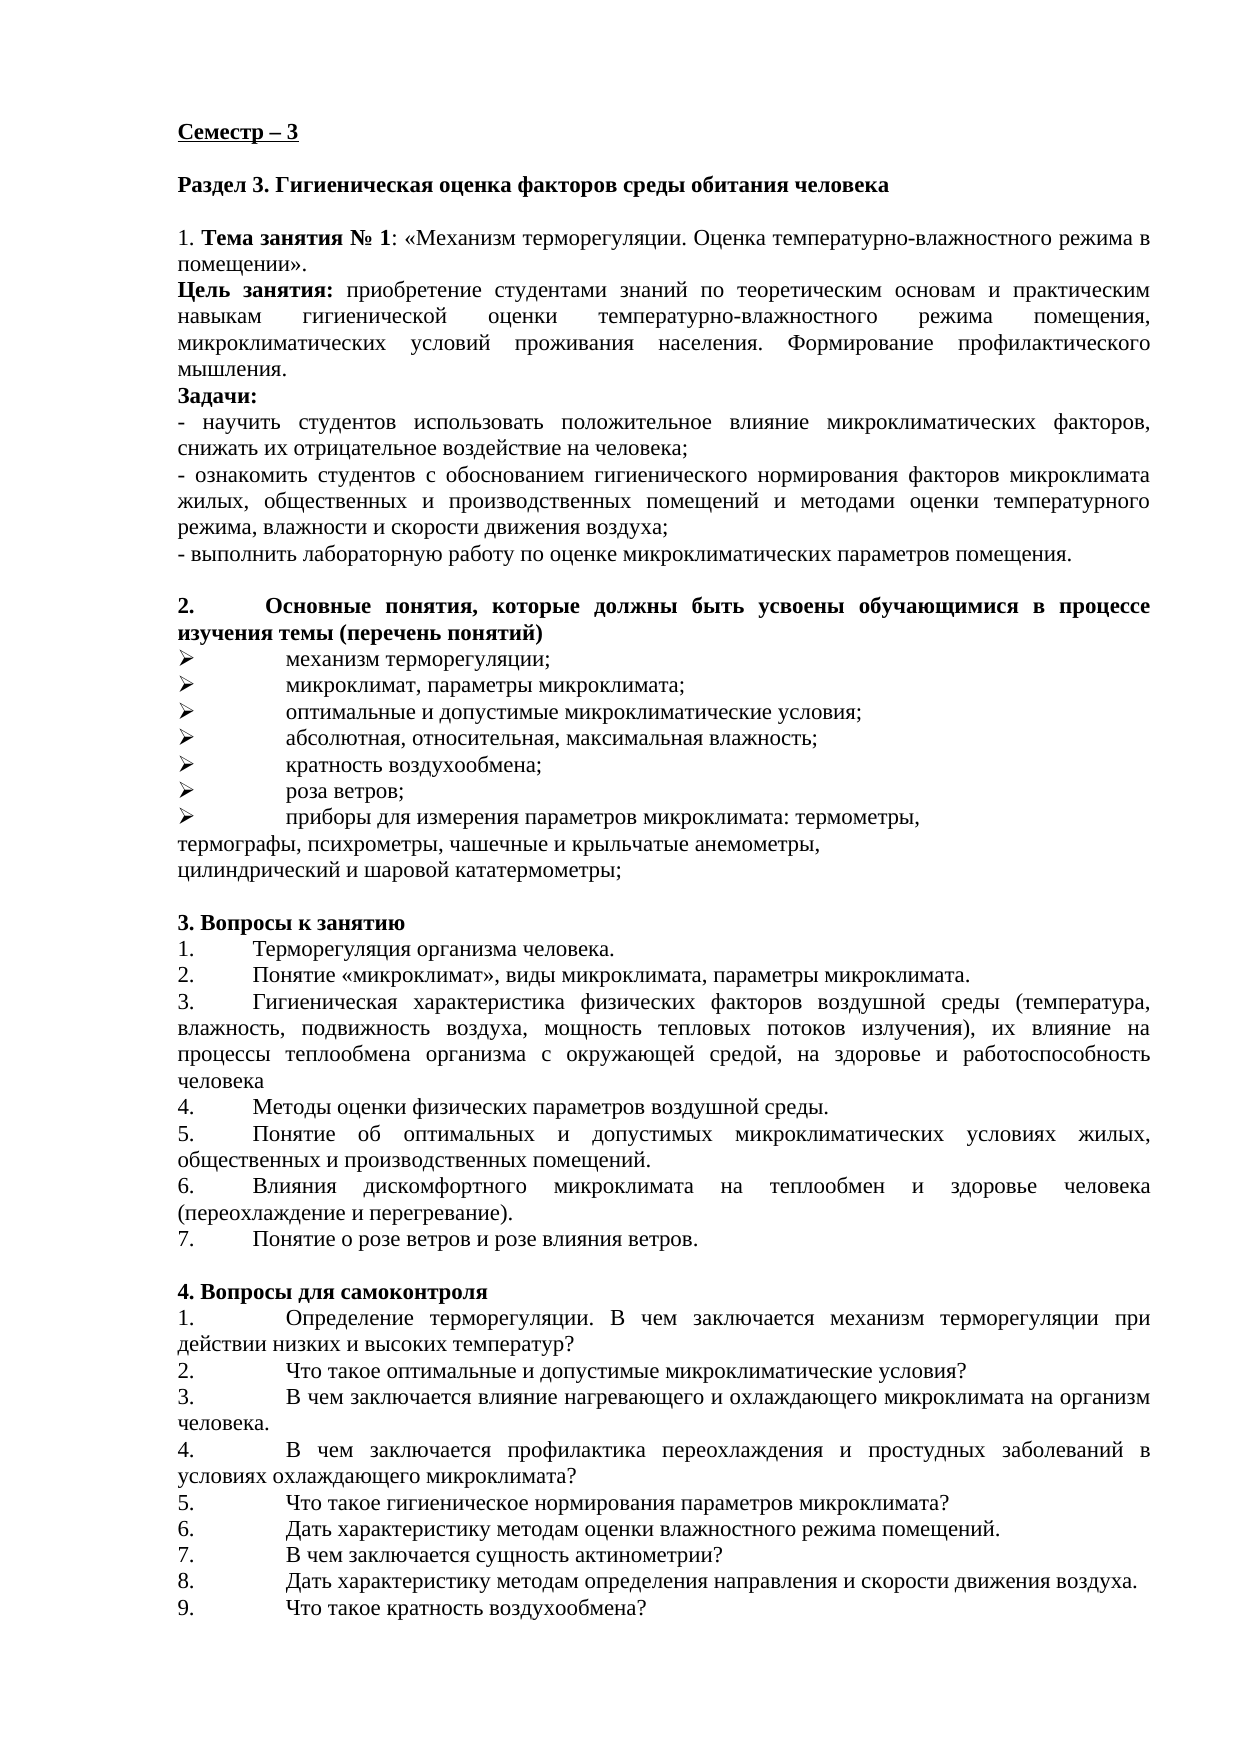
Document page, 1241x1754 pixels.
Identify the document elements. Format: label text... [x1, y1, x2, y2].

text 4. Вопросы для самоконтроля [177, 1278, 1152, 1304]
list В чем заключается профилактика переохлаждения и простудных заболеваний в условиях охлаждающего микроклимата? [177, 1436, 1152, 1488]
list Основные понятия, которые должны быть усвоены обучающимися в процессе изучения темы (перечень понятий) [177, 592, 1152, 645]
text - ознакомить студентов с обоснованием гигиенического нормирования факторов микроклимата жилых, общественных и производственных помещений и методами оценки температурного режима, влажности и скорости движения воздуха; [177, 461, 1152, 540]
text Цель занятия: приобретение студентами знаний по теоретическим основам и практическим навыкам гигиенической оценки температурно-влажностного режима помещения, микроклиматических условий проживания населения. Формирование профилактического мышления. [177, 276, 1152, 382]
text цилиндрический и шаровой кататермометры; [177, 856, 1152, 882]
text - научить студентов использовать положительное влияние микроклиматических факторов, снижать их отрицательное воздействие на человека; [177, 408, 1152, 461]
list Определение терморегуляции. В чем заключается механизм терморегуляции при действии низких и высоких температур? [177, 1304, 1152, 1357]
list В чем заключается влияние нагревающего и охлаждающего микроклимата на организм человека. [177, 1383, 1152, 1436]
list Понятие «микроклимат», виды микроклимата, параметры микроклимата. [177, 961, 1152, 988]
list Методы оценки физических параметров воздушной среды. [177, 1093, 1152, 1119]
list микроклимат, параметры микроклимата; [177, 672, 1152, 698]
text Семестр – 3 [177, 118, 1152, 144]
list кратность воздухообмена; [177, 751, 1152, 777]
text 1. Тема занятия № 1: «Механизм терморегуляции. Оценка температурно-влажностного режима в помещении». [177, 223, 1152, 276]
list Понятие об оптимальных и допустимых микроклиматических условиях жилых, общественных и производственных помещений. [177, 1119, 1152, 1172]
list Что такое оптимальные и допустимые микроклиматические условия? [177, 1357, 1152, 1383]
text Раздел 3. Гигиеническая оценка факторов среды обитания человека [177, 171, 1152, 197]
list приборы для измерения параметров микроклимата: термометры, [177, 803, 1152, 830]
list Дать характеристику методам определения направления и скорости движения воздуха. [177, 1568, 1152, 1594]
list Что такое гигиеническое нормирования параметров микроклимата? [177, 1488, 1152, 1515]
list Гигиеническая характеристика физических факторов воздушной среды (температура, влажность, подвижность воздуха, мощность тепловых потоков излучения), их влияние на процессы теплообмена организма с окружающей средой, на здоровье и работоспособность человека [177, 988, 1152, 1093]
list механизм терморегуляции; [177, 645, 1152, 672]
list абсолютная, относительная, максимальная влажность; [177, 724, 1152, 751]
list роза ветров; [177, 777, 1152, 803]
list Понятие о розе ветров и розе влияния ветров. [177, 1225, 1152, 1251]
list Что такое кратность воздухообмена? [177, 1594, 1152, 1620]
list Влияния дискомфортного микроклимата на теплообмен и здоровье человека (переохлаждение и перегревание). [177, 1172, 1152, 1225]
list Дать характеристику методам оценки влажностного режима помещений. [177, 1515, 1152, 1541]
list 3. Вопросы к занятию [177, 909, 1152, 935]
list оптимальные и допустимые микроклиматические условия; [177, 698, 1152, 724]
text термографы, психрометры, чашечные и крыльчатые анемометры, [177, 830, 1152, 856]
list В чем заключается сущность актинометрии? [177, 1541, 1152, 1568]
text Задачи: [177, 382, 1152, 408]
list Терморегуляция организма человека. [177, 935, 1152, 961]
text - выполнить лабораторную работу по оценке микроклиматических параметров помещения. [177, 540, 1152, 566]
